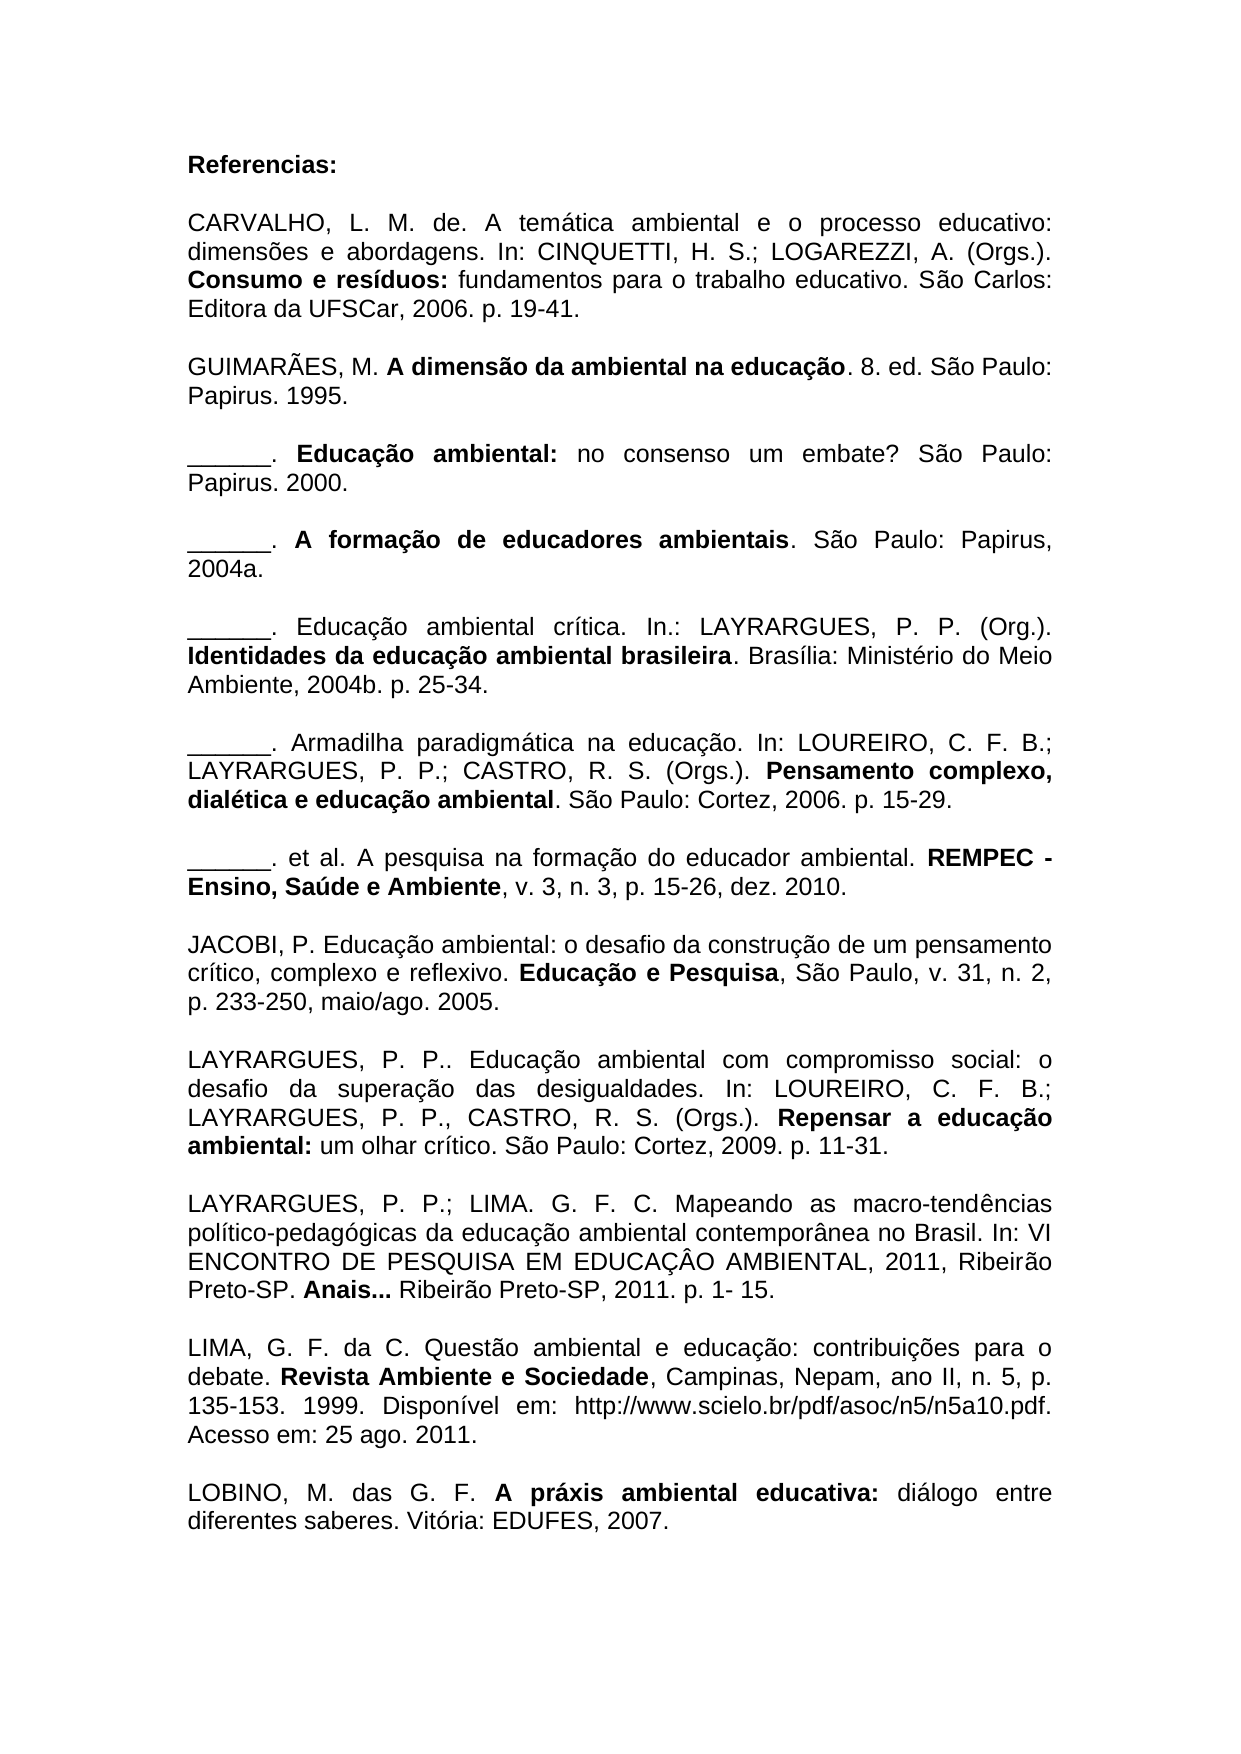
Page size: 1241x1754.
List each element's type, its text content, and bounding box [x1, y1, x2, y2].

text CARVALHO, L. M. de. A temática ambiental e o processo educativo: dimensões e abordagens. In: CINQUETTI, H. S.; LOGAREZZI, A. (Orgs.). Consumo e resíduos: fundamentos para o trabalho educativo. São Carlos: Editora da UFSCar, 2006. p. 19-41. [187, 208, 1053, 323]
text ______. et al. A pesquisa na formação do educador ambiental. REMPEC - Ensino, Saúde e Ambiente, v. 3, n. 3, p. 15-26, dez. 2010. [187, 843, 1053, 900]
text LOBINO, M. das G. F. A práxis ambiental educativa: diálogo entre diferentes saberes. Vitória: EDUFES, 2007. [187, 1477, 1053, 1535]
text ______. Armadilha paradigmática na educação. In: LOUREIRO, C. F. B.; LAYRARGUES, P. P.; CASTRO, R. S. (Orgs.). Pensamento complexo, dialética e educação ambiental. São Paulo: Cortez, 2006. p. 15-29. [187, 727, 1053, 814]
text GUIMARÃES, M. A dimensão da ambiental na educação. 8. ed. São Paulo: Papirus. 1995. [187, 352, 1053, 409]
text LAYRARGUES, P. P.. Educação ambiental com compromisso social: o desafio da superação das desigualdades. In: LOUREIRO, C. F. B.; LAYRARGUES, P. P., CASTRO, R. S. (Orgs.). Repensar a educação ambiental: um olhar crítico. São Paulo: Cortez, 2009. p. 11-31. [187, 1045, 1053, 1160]
text LIMA, G. F. da C. Questão ambiental e educação: contribuições para o debate. Revista Ambiente e Sociedade, Campinas, Nepam, ano II, n. 5, p. 135-153. 1999. Disponível em: http://www.scielo.br/pdf/asoc/n5/n5a10.pdf. Acesso em: 25 ago. 2011. [187, 1333, 1053, 1448]
text ______. Educação ambiental crítica. In.: LAYRARGUES, P. P. (Org.). Identidades da educação ambiental brasileira. Brasília: Ministério do Meio Ambiente, 2004b. p. 25-34. [187, 612, 1053, 698]
text JACOBI, P. Educação ambiental: o desafio da construção de um pensamento crítico, complexo e reflexivo. Educação e Pesquisa, São Paulo, v. 31, n. 2, p. 233-250, maio/ago. 2005. [187, 929, 1053, 1016]
text LAYRARGUES, P. P.; LIMA. G. F. C. Mapeando as macro-tendências político-pedagógicas da educação ambiental contemporânea no Brasil. In: VI ENCONTRO DE PESQUISA EM EDUCAÇÂO AMBIENTAL, 2011, Ribeirão Preto-SP. Anais... Ribeirão Preto-SP, 2011. p. 1- 15. [187, 1189, 1053, 1304]
text ______. Educação ambiental: no consenso um embate? São Paulo: Papirus. 2000. [187, 439, 1053, 496]
text ______. A formação de educadores ambientais. São Paulo: Papirus, 2004a. [187, 525, 1053, 583]
text Referencias: [187, 150, 1053, 179]
